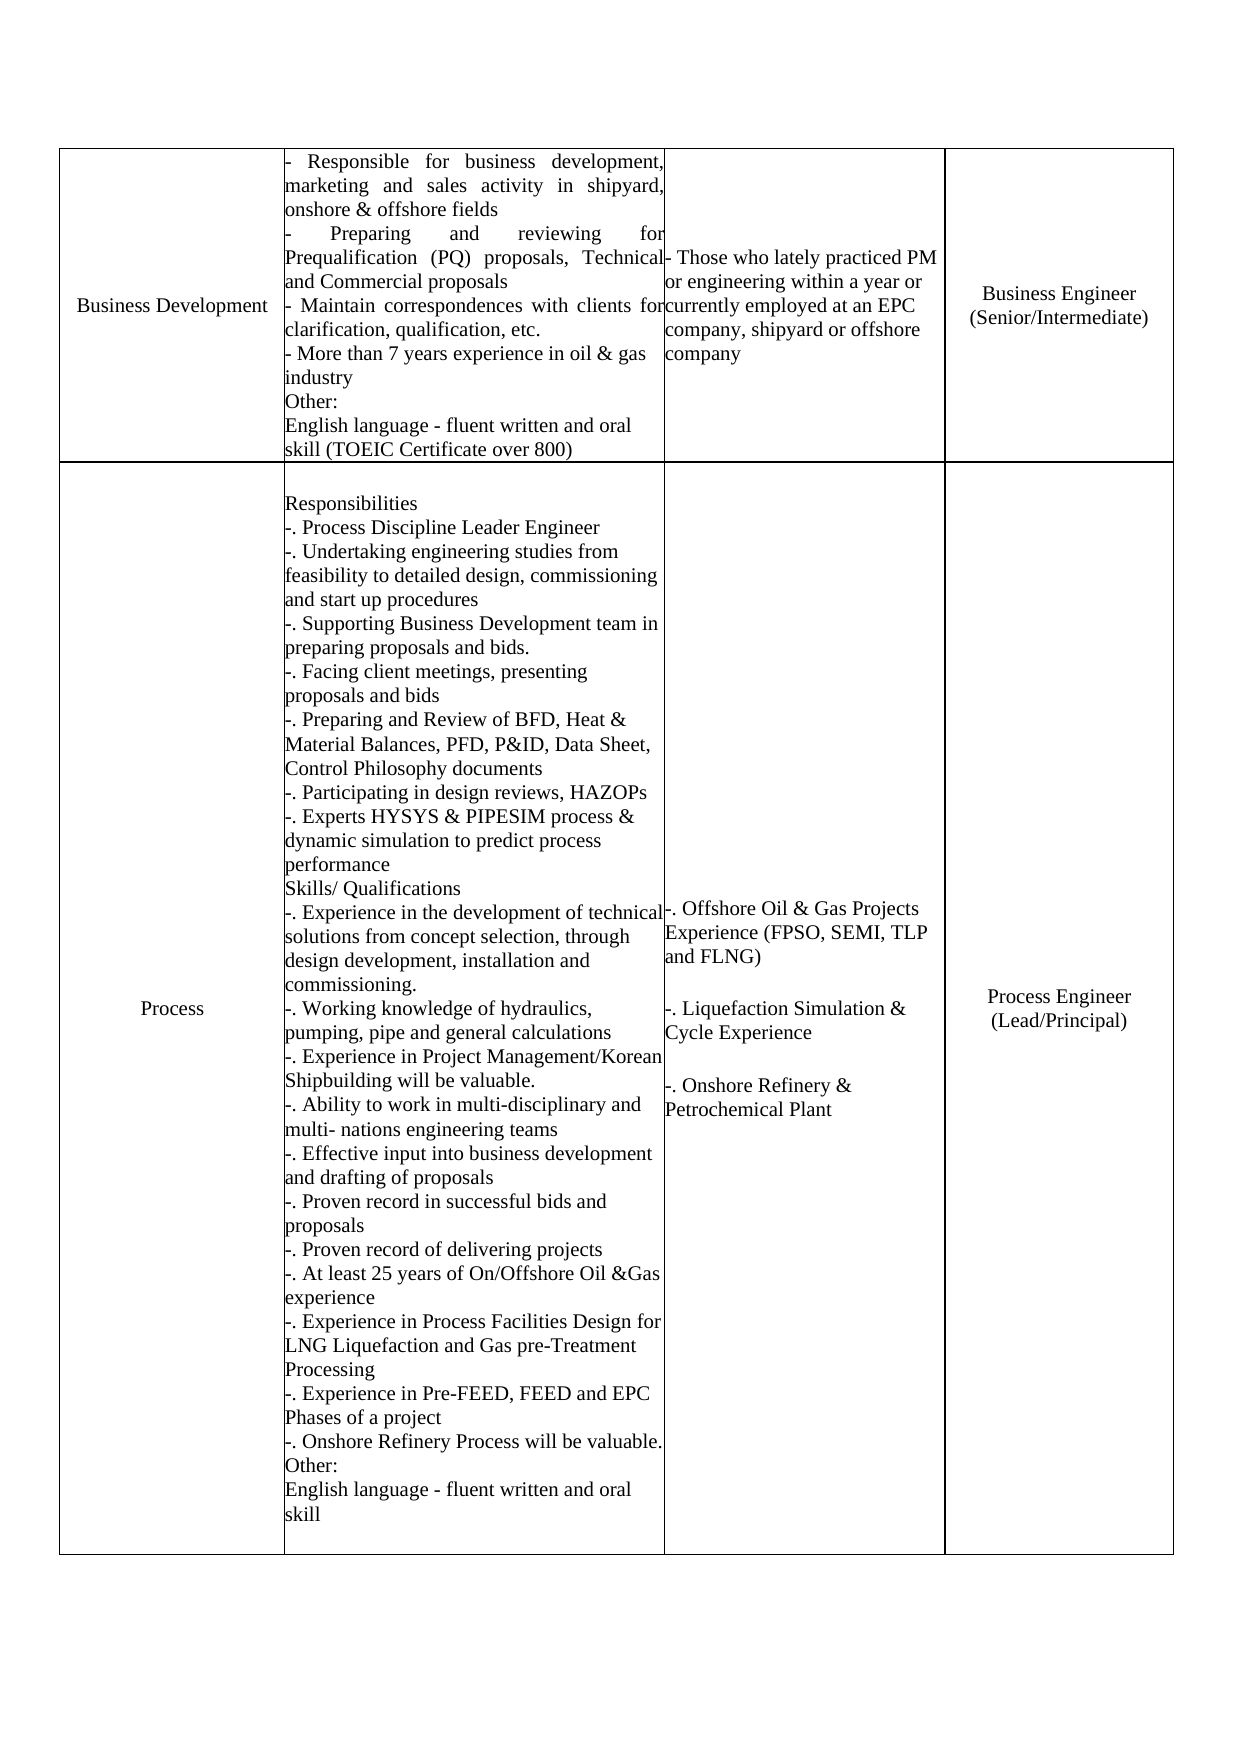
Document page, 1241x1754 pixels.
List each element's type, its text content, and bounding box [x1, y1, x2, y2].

table_cell Responsibilities -. Process Discipline Leader Engineer -. Undertaking engineering studies from feasibility to detailed design, commissioning and start up procedures -. Supporting Business Development team in preparing proposals and bids. -. Facing client meetings, presenting proposals and bids -. Preparing and Review of BFD, Heat & Material Balances, PFD, P&ID, Data Sheet, Control Philosophy documents -. Participating in design reviews, HAZOPs -. Experts HYSYS & PIPESIM process & dynamic simulation to predict process performance Skills/ Qualifications -. Experience in the development of technical solutions from concept selection, through design development, installation and commissioning. -. Working knowledge of hydraulics, pumping, pipe and general calculations -. Experience in Project Management/Korean Shipbuilding will be valuable. -. Ability to work in multi-disciplinary and multi- nations engineering teams -. Effective input into business development and drafting of proposals -. Proven record in successful bids and proposals -. Proven record of delivering projects -. At least 25 years of On/Offshore Oil &Gas experience -. Experience in Process Facilities Design for LNG Liquefaction and Gas pre-Treatment Processing -. Experience in Pre-FEED, FEED and EPC Phases of a project -. Onshore Refinery Process will be valuable. Other: English language - fluent written and oral skill [285, 463, 664, 1554]
table_cell Process [60, 463, 284, 1554]
table_cell - Responsible for business development, marketing and sales activity in shipyard, onshore & offshore fields - Preparing and reviewing for Prequalification (PQ) proposals, Technical and Commercial proposals - Maintain correspondences with clients for clarification, qualification, etc. - More than 7 years experience in oil & gas industry Other: English language - fluent written and oral skill (TOEIC Certificate over 800) [285, 149, 664, 461]
table_cell - Those who lately practiced PM or engineering within a year or currently employed at an EPC company, shipyard or offshore company [665, 149, 944, 461]
table_cell Process Engineer (Lead/Principal) [946, 463, 1173, 1554]
table_cell Business Engineer (Senior/Intermediate) [946, 149, 1173, 461]
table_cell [60, 149, 284, 461]
table_cell -. Offshore Oil & Gas Projects Experience (FPSO, SEMI, TLP and FLNG) -. Liquefaction Simulation & Cycle Experience -. Onshore Refinery & Petrochemical Plant [665, 463, 944, 1554]
